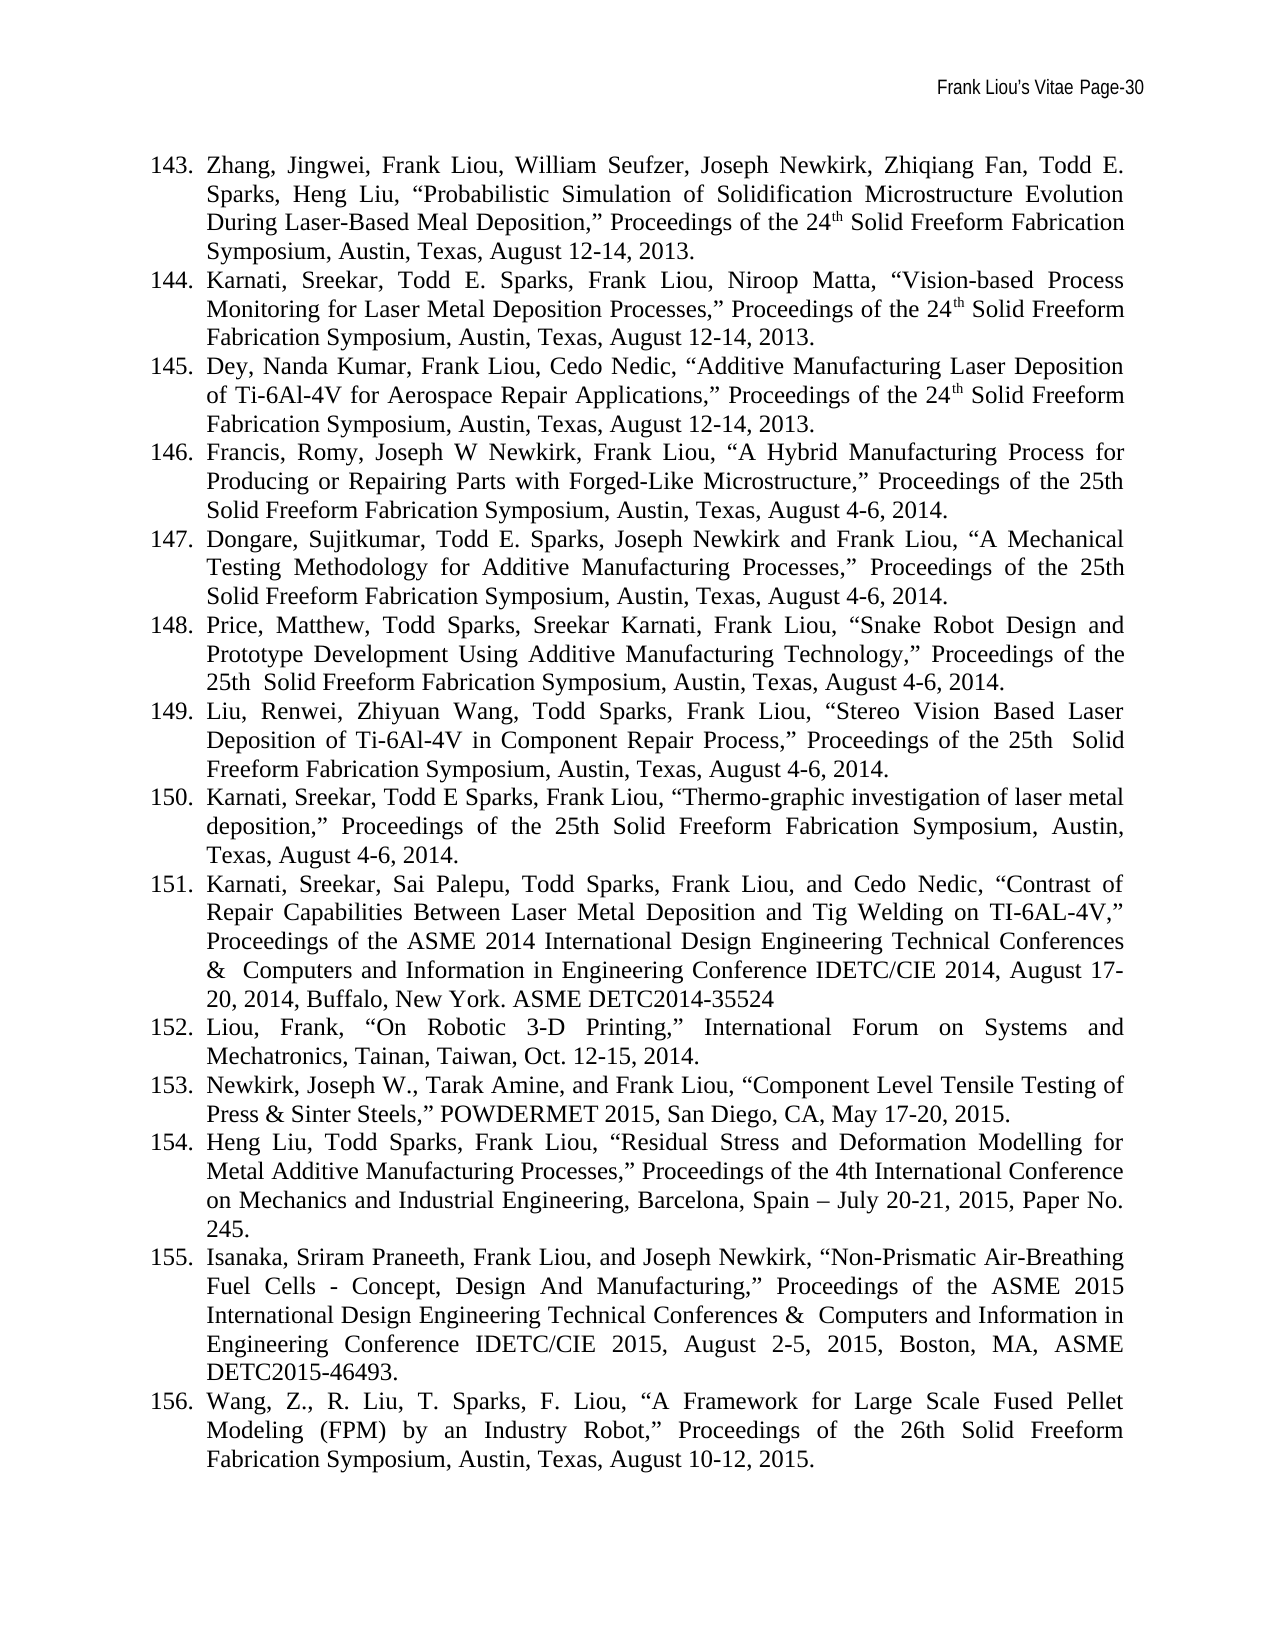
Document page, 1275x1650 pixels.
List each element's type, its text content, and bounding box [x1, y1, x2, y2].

list Liou, Frank, “On Robotic 3-D Printing,” International Forum on Systems and Mechatronics, Tainan, Taiwan, Oct. 12-15, 2014. [150, 1012, 1125, 1070]
list Karnati, Sreekar, Todd E Sparks, Frank Liou, “Thermo-graphic investigation of laser metal deposition,” Proceedings of the 25th Solid Freeform Fabrication Symposium, Austin, Texas, August 4-6, 2014. [150, 782, 1125, 869]
list Karnati, Sreekar, Sai Palepu, Todd Sparks, Frank Liou, and Cedo Nedic, “Contrast of Repair Capabilities Between Laser Metal Deposition and Tig Welding on TI-6AL-4V,” Proceedings of the ASME 2014 International Design Engineering Technical Conferences & Computers and Information in Engineering Conference IDETC/CIE 2014, August 17-20, 2014, Buffalo, New York. ASME DETC2014-35524 [150, 869, 1125, 1012]
list Liu, Renwei, Zhiyuan Wang, Todd Sparks, Frank Liou, “Stereo Vision Based Laser Deposition of Ti-6Al-4V in Component Repair Process,” Proceedings of the 25th Solid Freeform Fabrication Symposium, Austin, Texas, August 4-6, 2014. [150, 696, 1125, 782]
list Newkirk, Joseph W., Tarak Amine, and Frank Liou, “Component Level Tensile Testing of Press & Sinter Steels,” POWDERMET 2015, San Diego, CA, May 17-20, 2015. [150, 1070, 1125, 1127]
list Karnati, Sreekar, Todd E. Sparks, Frank Liou, Niroop Matta, “Vision-based Process Monitoring for Laser Metal Deposition Processes,” Proceedings of the 24th Solid Freeform Fabrication Symposium, Austin, Texas, August 12-14, 2013. [150, 265, 1125, 351]
list Heng Liu, Todd Sparks, Frank Liou, “Residual Stress and Deformation Modelling for Metal Additive Manufacturing Processes,” Proceedings of the 4th International Conference on Mechanics and Industrial Engineering, Barcelona, Spain – July 20-21, 2015, Paper No. 245. [150, 1127, 1125, 1242]
list Dey, Nanda Kumar, Frank Liou, Cedo Nedic, “Additive Manufacturing Laser Deposition of Ti-6Al-4V for Aerospace Repair Applications,” Proceedings of the 24th Solid Freeform Fabrication Symposium, Austin, Texas, August 12-14, 2013. [150, 351, 1125, 437]
list Wang, Z., R. Liu, T. Sparks, F. Liou, “A Framework for Large Scale Fused Pellet Modeling (FPM) by an Industry Robot,” Proceedings of the 26th Solid Freeform Fabrication Symposium, Austin, Texas, August 10-12, 2015. [150, 1386, 1125, 1472]
list Zhang, Jingwei, Frank Liou, William Seufzer, Joseph Newkirk, Zhiqiang Fan, Todd E. Sparks, Heng Liu, “Probabilistic Simulation of Solidification Microstructure Evolution During Laser-Based Meal Deposition,” Proceedings of the 24th Solid Freeform Fabrication Symposium, Austin, Texas, August 12-14, 2013. [150, 150, 1125, 265]
list Francis, Romy, Joseph W Newkirk, Frank Liou, “A Hybrid Manufacturing Process for Producing or Repairing Parts with Forged-Like Microstructure,” Proceedings of the 25th Solid Freeform Fabrication Symposium, Austin, Texas, August 4-6, 2014. [150, 437, 1125, 524]
list Isanaka, Sriram Praneeth, Frank Liou, and Joseph Newkirk, “Non-Prismatic Air-Breathing Fuel Cells - Concept, Design And Manufacturing,” Proceedings of the ASME 2015 International Design Engineering Technical Conferences & Computers and Information in Engineering Conference IDETC/CIE 2015, August 2-5, 2015, Boston, MA, ASME DETC2015-46493. [150, 1242, 1125, 1386]
list Dongare, Sujitkumar, Todd E. Sparks, Joseph Newkirk and Frank Liou, “A Mechanical Testing Methodology for Additive Manufacturing Processes,” Proceedings of the 25th Solid Freeform Fabrication Symposium, Austin, Texas, August 4-6, 2014. [150, 524, 1125, 610]
list Price, Matthew, Todd Sparks, Sreekar Karnati, Frank Liou, “Snake Robot Design and Prototype Development Using Additive Manufacturing Technology,” Proceedings of the 25th Solid Freeform Fabrication Symposium, Austin, Texas, August 4-6, 2014. [150, 610, 1125, 696]
